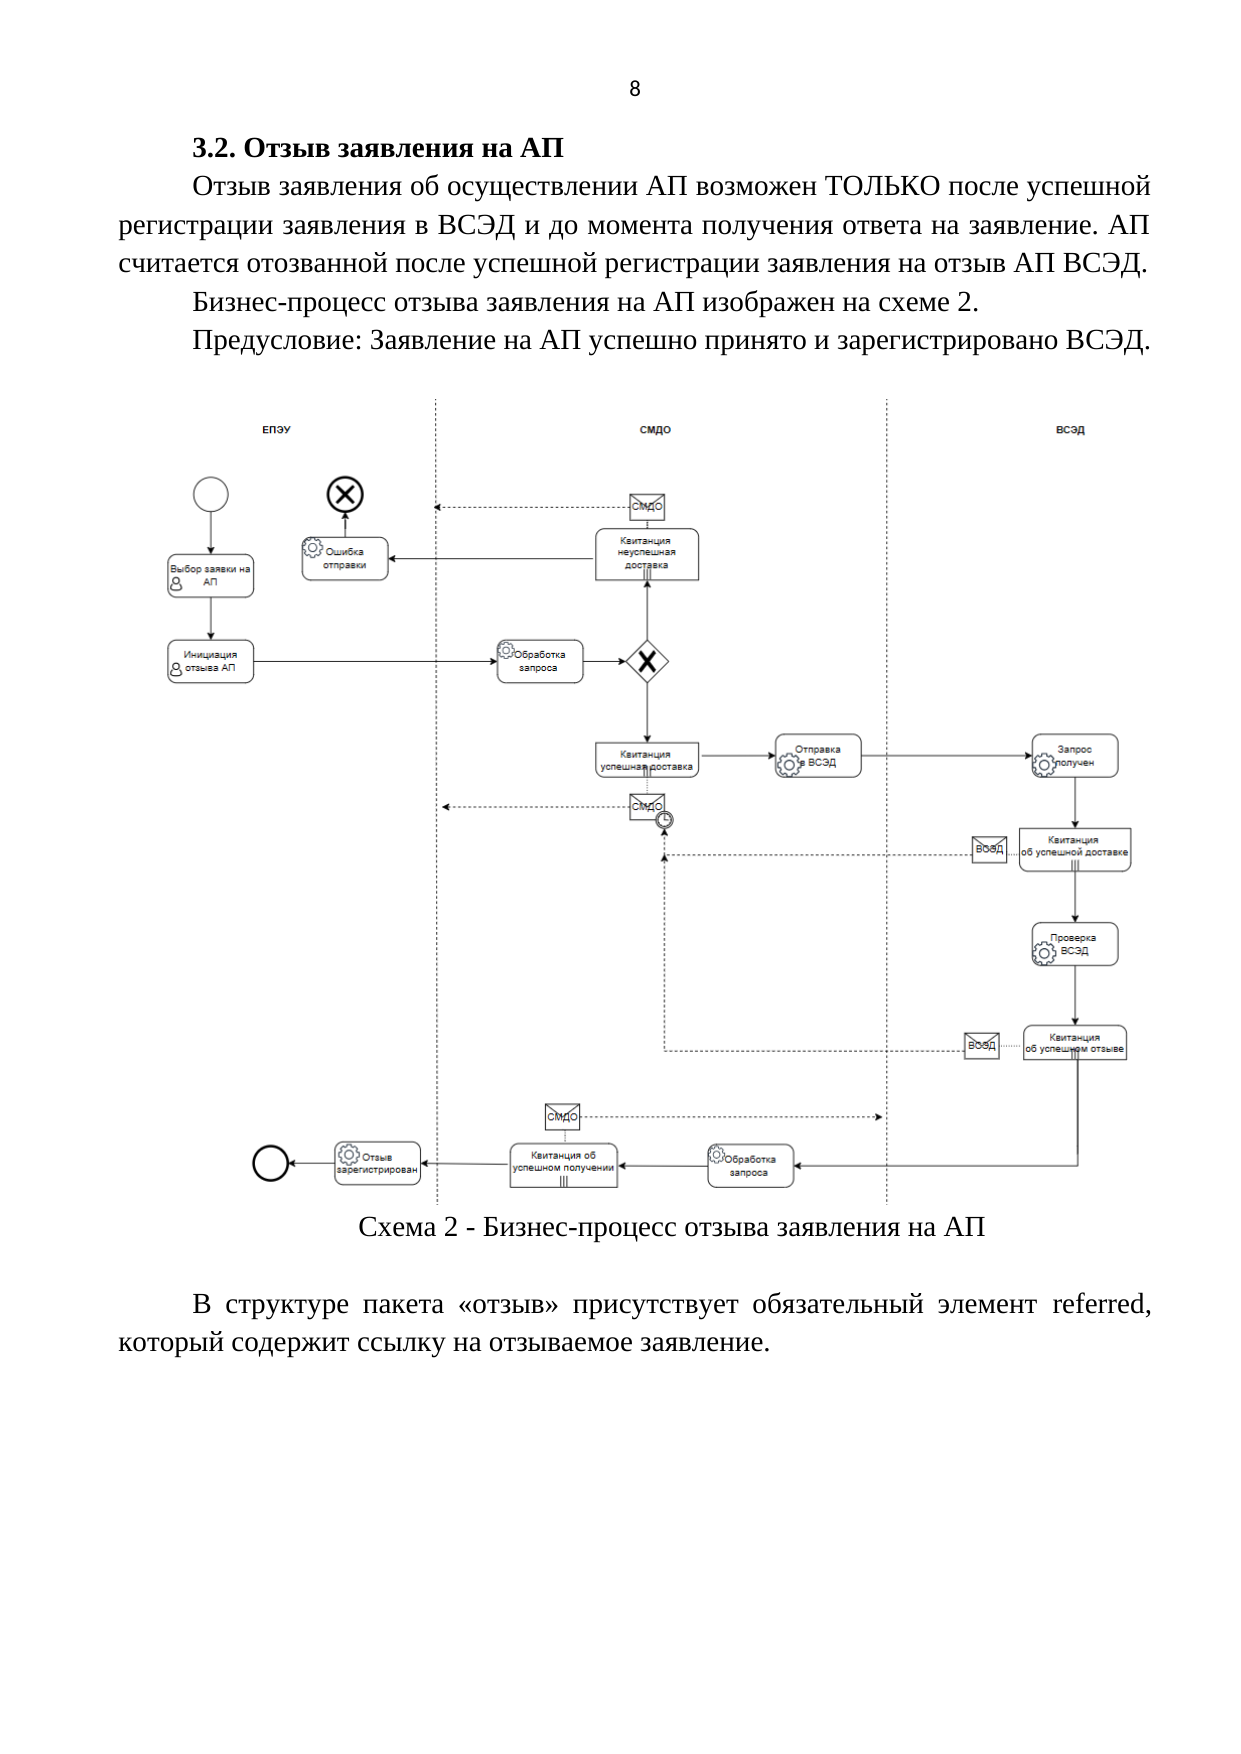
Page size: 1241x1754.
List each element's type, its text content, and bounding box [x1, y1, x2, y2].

text Отзыв заявления об осуществлении АП возможен ТОЛЬКО после успешной регистрации заявления в ВСЭД и до момента получения ответа на заявление. АП считается отозванной после успешной регистрации заявления на отзыв АП ВСЭД. [118, 168, 1152, 279]
text Предусловие: Заявление на АП успешно принято и зарегистрировано ВСЭД. [118, 322, 1152, 356]
list Схема 2 - Бизнес-процесс отзыва заявления на АП [118, 1209, 1152, 1242]
list В структуре пакета «отзыв» присутствует обязательный элемент referred, который содержит ссылку на отзываемое заявление. [118, 1286, 1152, 1358]
picture [118, 399, 1152, 1205]
list Отзыв заявления на АП [118, 130, 1152, 163]
text Бизнес-процесс отзыва заявления на АП изображен на схеме 2. [118, 284, 1152, 317]
